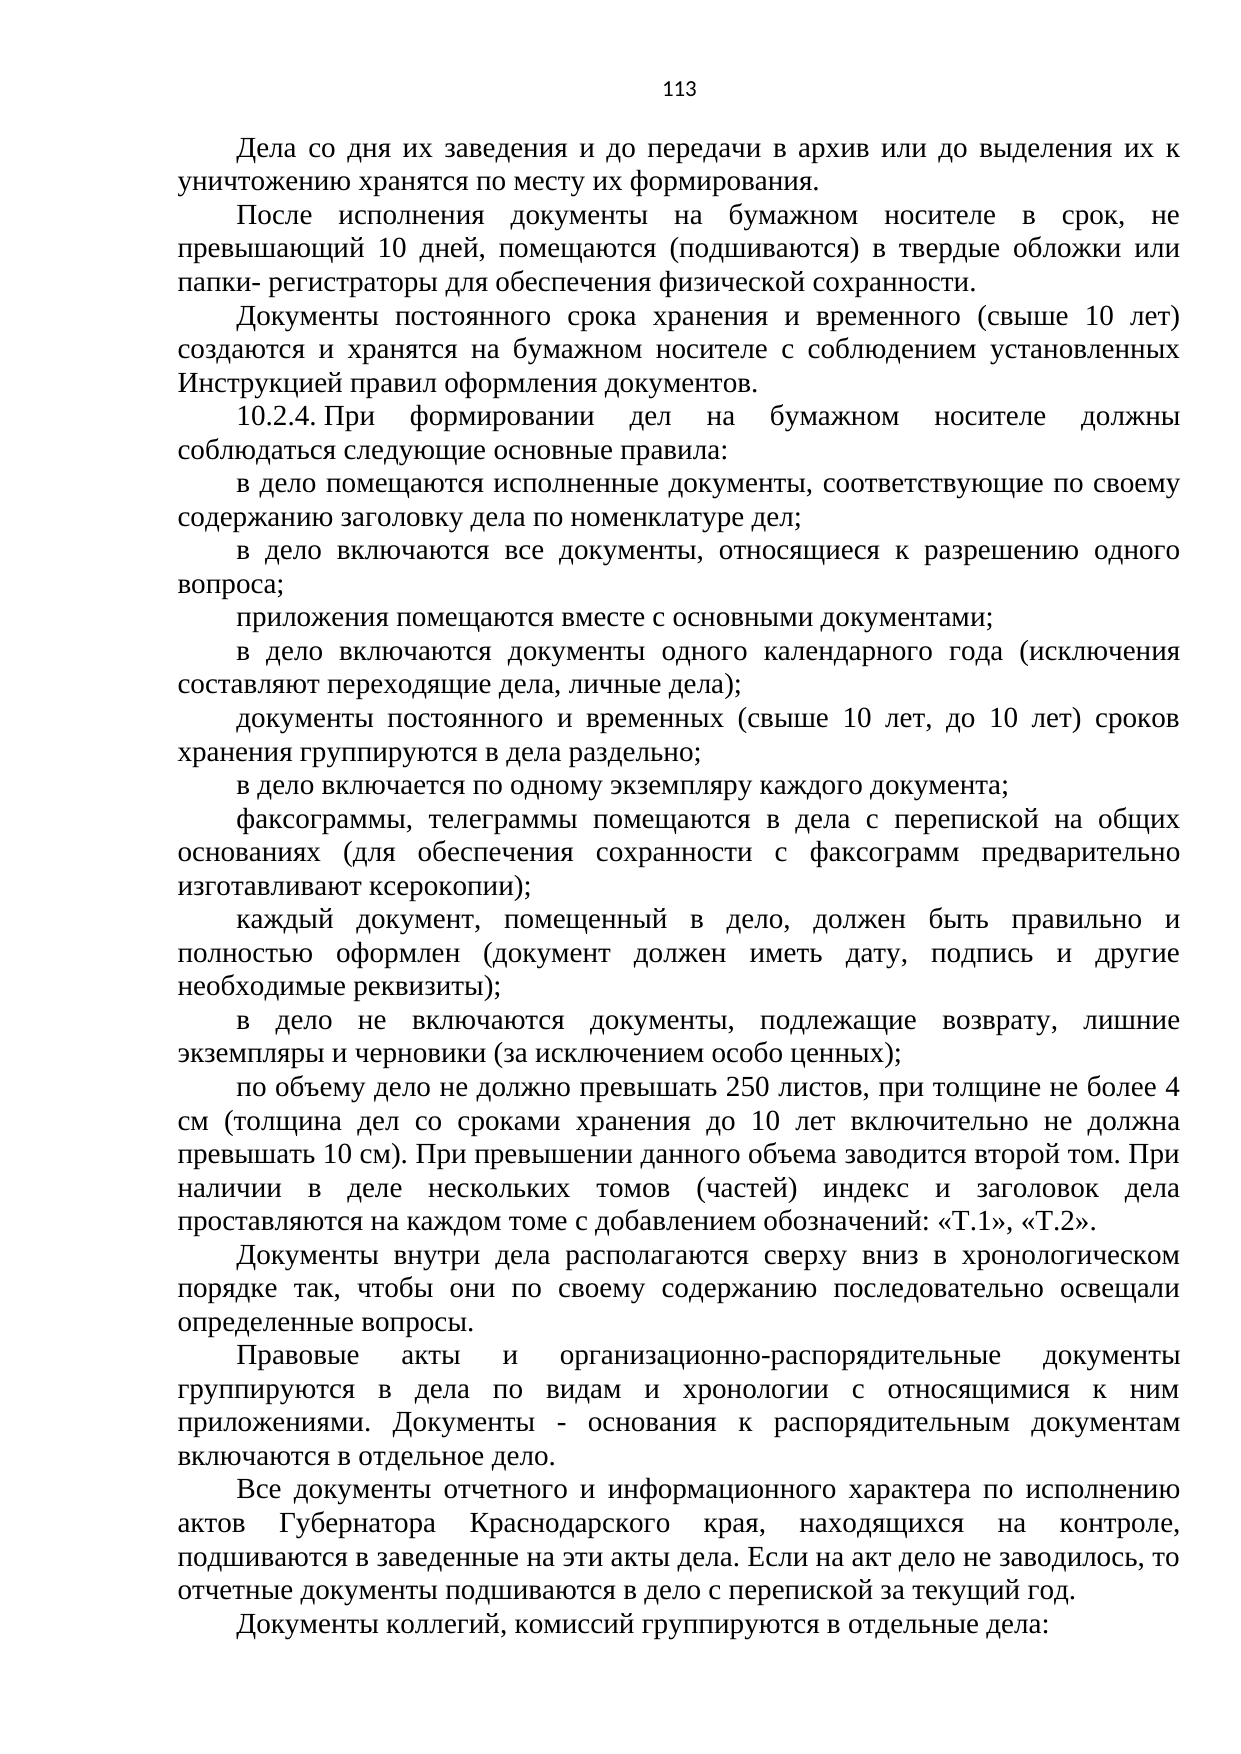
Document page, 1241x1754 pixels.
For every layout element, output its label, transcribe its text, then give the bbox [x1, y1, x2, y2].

text в дело включается по одному экземпляру каждого документа; [177, 767, 1181, 801]
text Правовые акты и организационно-распорядительные документы группируются в дела по видам и хронологии с относящимися к ним приложениями. Документы - основания к распорядительным документам включаются в отдельное дело. [177, 1337, 1181, 1472]
text в дело включаются все документы, относящиеся к разрешению одного вопроса; [177, 532, 1181, 599]
text в дело не включаются документы, подлежащие возврату, лишние экземпляры и черновики (за исключением особо ценных); [177, 1002, 1181, 1069]
text каждый документ, помещенный в дело, должен быть правильно и полностью оформлен (документ должен иметь дату, подпись и другие необходимые реквизиты); [177, 901, 1181, 1002]
text в дело включаются документы одного календарного года (исключения составляют переходящие дела, личные дела); [177, 633, 1181, 700]
text Документы постоянного срока хранения и временного (свыше 10 лет) создаются и хранятся на бумажном носителе с соблюдением установленных Инструкцией правил оформления документов. [177, 298, 1181, 398]
text Документы коллегий, комиссий группируются в отдельные дела: [177, 1606, 1181, 1639]
text документы постоянного и временных (свыше 10 лет, до 10 лет) сроков хранения группируются в дела раздельно; [177, 700, 1181, 767]
text в дело помещаются исполненные документы, соответствующие по своему содержанию заголовку дела по номенклатуре дел; [177, 465, 1181, 532]
text Все документы отчетного и информационного характера по исполнению актов Губернатора Краснодарского края, находящихся на контроле, подшиваются в заведенные на эти акты дела. Если на акт дело не заводилось, то отчетные документы подшиваются в дело с перепиской за текущий год. [177, 1472, 1181, 1606]
text Дела со дня их заведения и до передачи в архив или до выделения их к уничтожению хранятся по месту их формирования. [177, 130, 1181, 197]
text по объему дело не должно превышать 250 листов, при толщине не более 4 см (толщина дел со сроками хранения до 10 лет включительно не должна превышать 10 см). При превышении данного объема заводится второй том. При наличии в деле нескольких томов (частей) индекс и заголовок дела проставляются на каждом томе с добавлением обозначений: «Т.1», «Т.2». [177, 1069, 1181, 1237]
text Документы внутри дела располагаются сверху вниз в хронологическом порядке так, чтобы они по своему содержанию последовательно освещали определенные вопросы. [177, 1237, 1181, 1337]
list При формировании дел на бумажном носителе должны соблюдаться следующие основные правила: [177, 398, 1181, 465]
text После исполнения документы на бумажном носителе в срок, не превышающий 10 дней, помещаются (подшиваются) в твердые обложки или папки- регистраторы для обеспечения физической сохранности. [177, 197, 1181, 298]
text приложения помещаются вместе с основными документами; [177, 599, 1181, 633]
text факсограммы, телеграммы помещаются в дела с перепиской на общих основаниях (для обеспечения сохранности с факсограмм предварительно изготавливают ксерокопии); [177, 801, 1181, 901]
